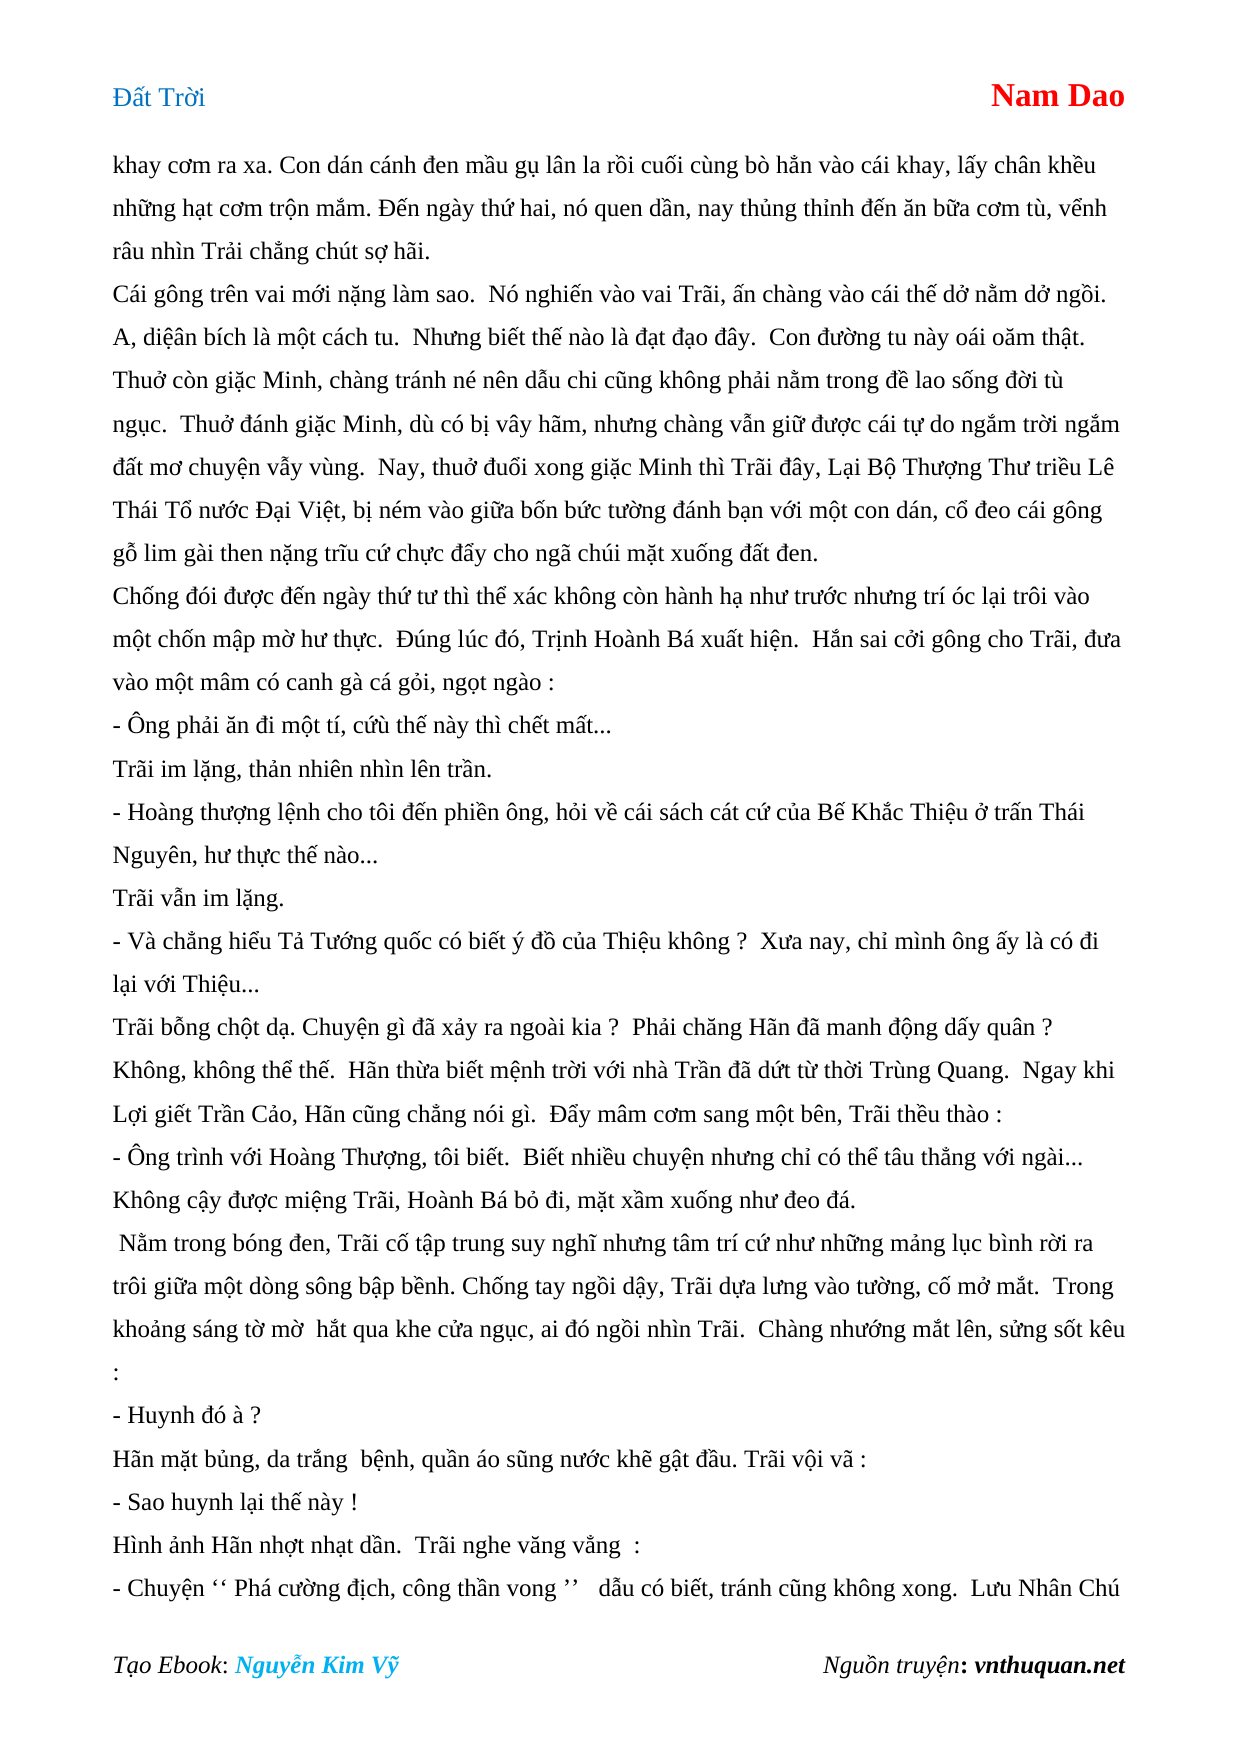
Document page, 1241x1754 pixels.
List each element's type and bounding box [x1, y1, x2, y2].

text [112, 150, 1128, 1602]
